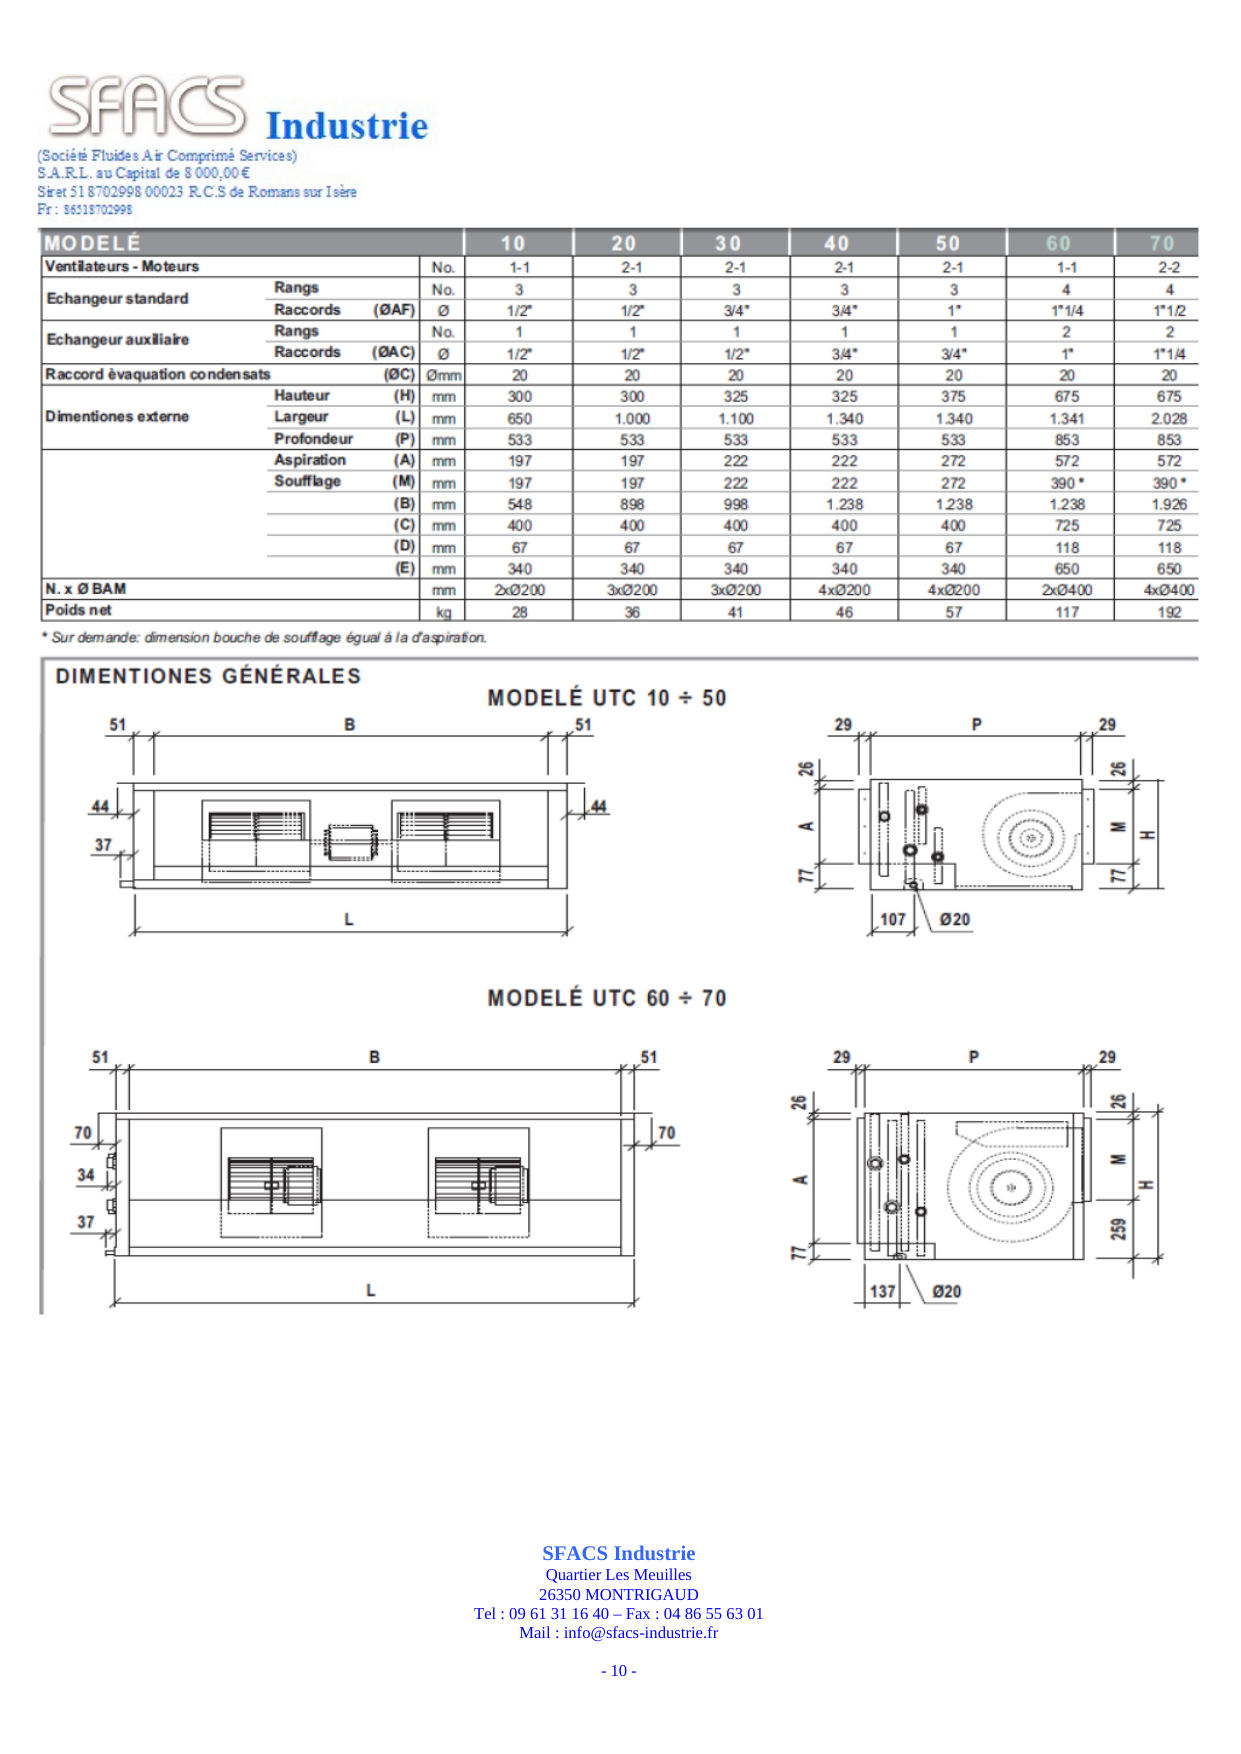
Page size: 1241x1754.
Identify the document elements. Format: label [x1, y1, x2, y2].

picture [37, 73, 1200, 1323]
